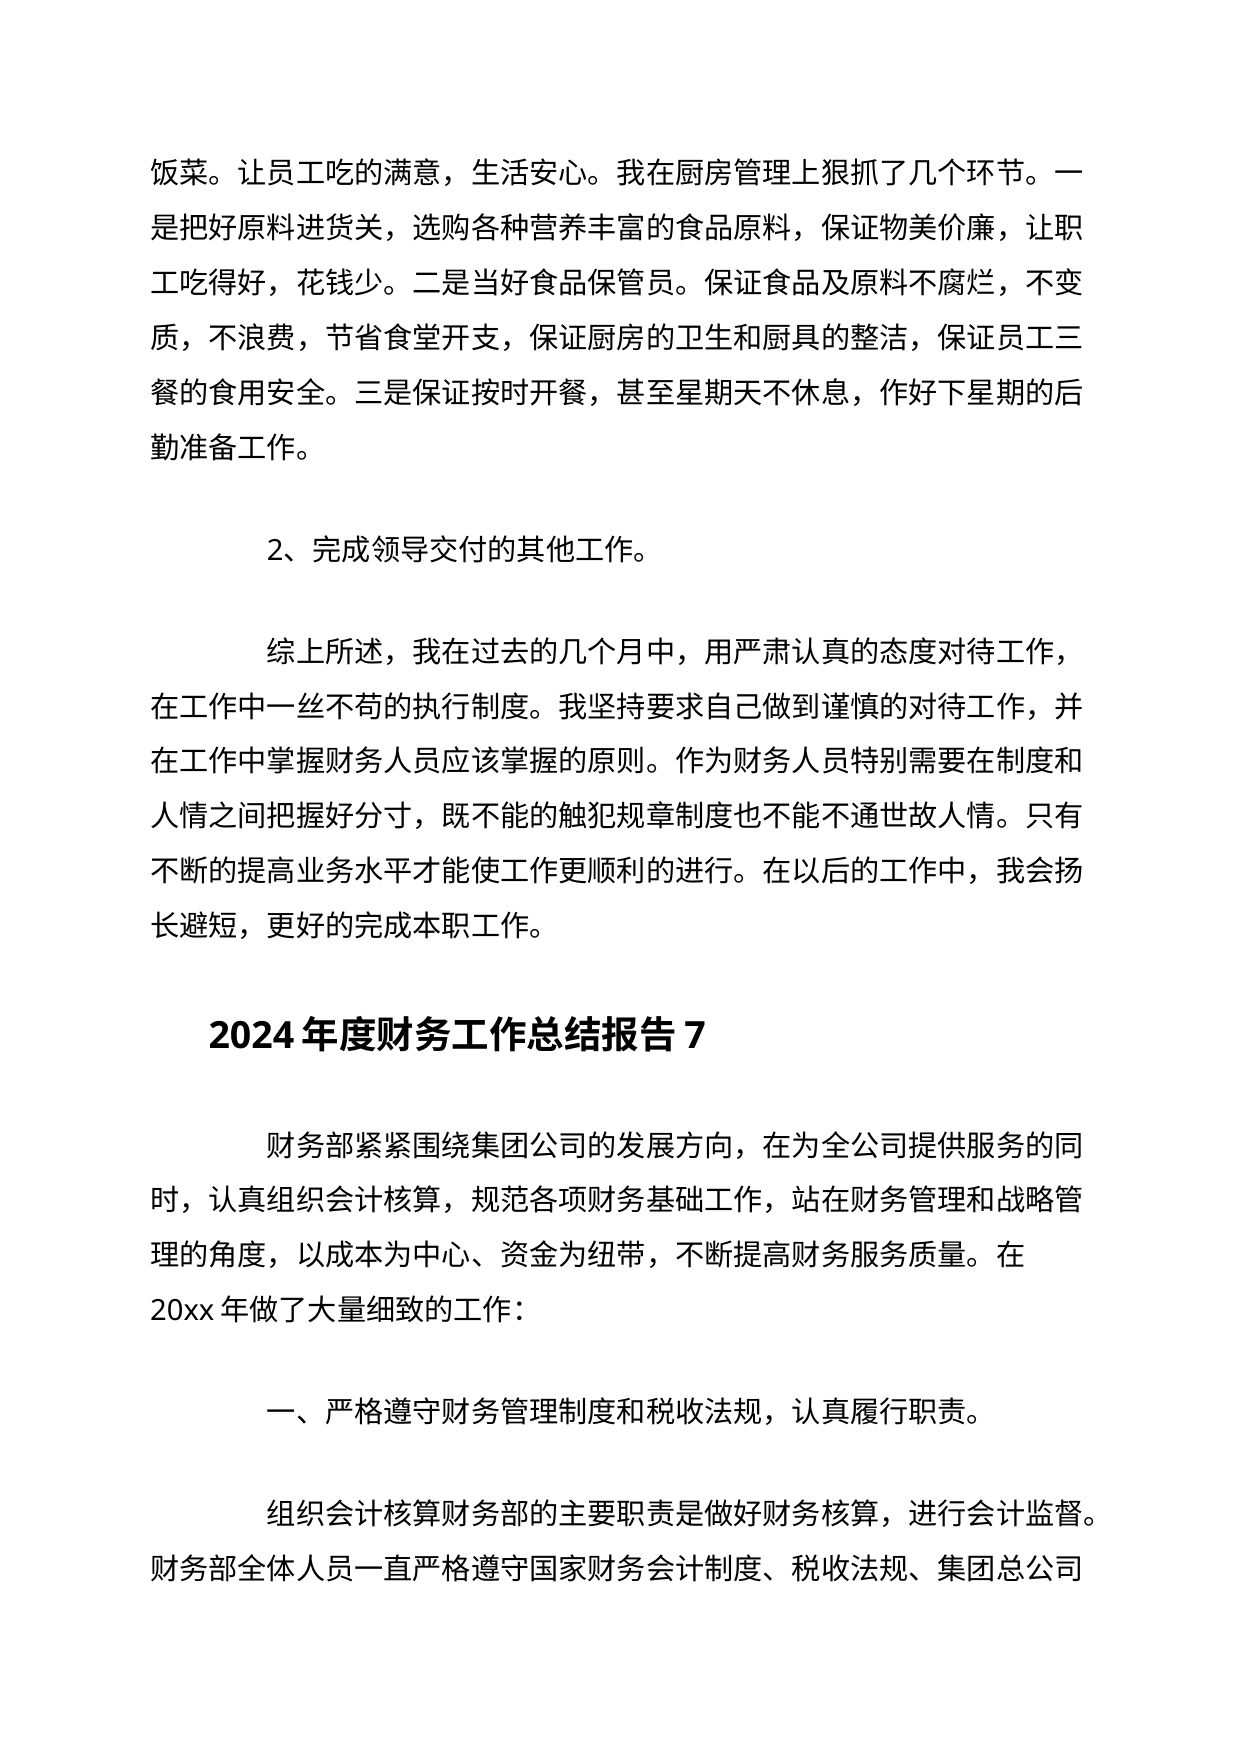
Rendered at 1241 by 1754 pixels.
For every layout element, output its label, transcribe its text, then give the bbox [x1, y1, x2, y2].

text 财务部紧紧围绕集团公司的发展方向，在为全公司提供服务的同时，认真组织会计核算，规范各项财务基础工作，站在财务管理和战略管理的角度，以成本为中心、资金为纽带，不断提高财务服务质量。在20xx年做了大量细致的工作： [150, 1122, 1090, 1329]
text 2、完成领导交付的其他工作。 [150, 526, 1090, 569]
text 综上所述，我在过去的几个月中，用严肃认真的态度对待工作，在工作中一丝不苟的执行制度。我坚持要求自己做到谨慎的对待工作，并在工作中掌握财务人员应该掌握的原则。作为财务人员特别需要在制度和人情之间把握好分寸，既不能的触犯规章制度也不能不通世故人情。只有不断的提高业务水平才能使工作更顺利的进行。在以后的工作中，我会扬长避短，更好的完成本职工作。 [150, 628, 1090, 945]
text 2024年度财务工作总结报告7 [150, 1004, 1090, 1059]
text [150, 1491, 1090, 1588]
text 一、严格遵守财务管理制度和税收法规，认真履行职责。 [150, 1389, 1090, 1431]
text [150, 150, 1090, 467]
